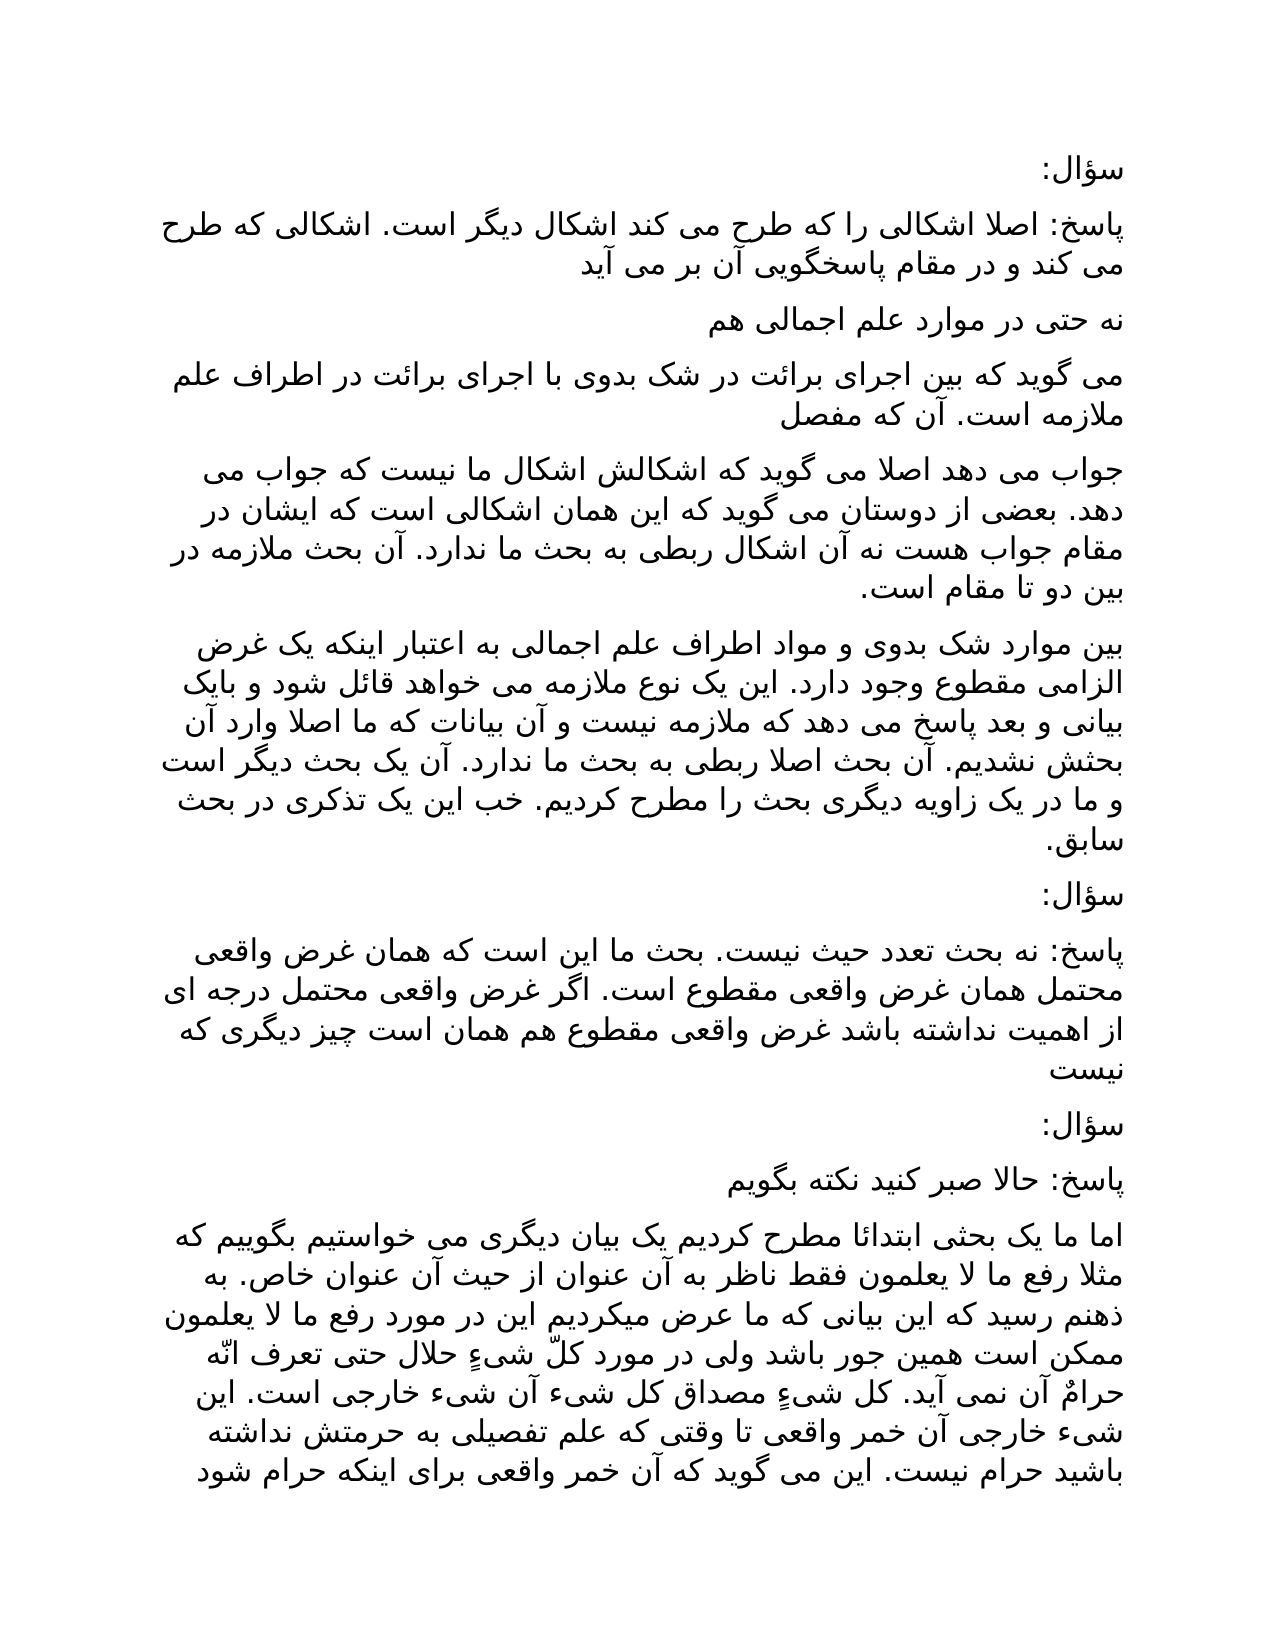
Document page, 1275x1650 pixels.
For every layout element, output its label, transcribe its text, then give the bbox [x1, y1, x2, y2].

text سؤال: [150, 1106, 1125, 1142]
text نه حتی در موارد علم اجمالی هم [150, 301, 1125, 337]
text پاسخ: اصلا اشکالی را که طرح می کند اشکال دیگر است. اشکالی که طرح می کند و در مقام پاسخگویی آن بر می آید [150, 206, 1125, 281]
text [150, 1217, 1125, 1489]
text می گوید که بین اجرای برائت در شک بدوی با اجرای برائت در اطراف علم ملازمه است. آن که مفصل [150, 357, 1125, 432]
text سؤال: [150, 150, 1125, 186]
text پاسخ: حالا صبر کنید نکته بگویم [150, 1162, 1125, 1198]
text سؤال: [150, 877, 1125, 913]
text بین موارد شک بدوی و مواد اطراف علم اجمالی به اعتبار اینکه یک غرض الزامی مقطوع وجود دارد. این یک نوع ملازمه می خواهد قائل شود و بایک بیانی و بعد پاسخ می دهد که ملازمه نیست و آن بیانات که ما اصلا وارد آن بحثش نشدیم. آن بحث اصلا ربطی به بحث ما ندارد. آن یک بحث دیگر است و ما در یک زاویه دیگری بحث را مطرح کردیم. خب این یک تذکری در بحث سابق. [150, 625, 1125, 857]
text جواب می دهد اصلا می گوید که اشکالش اشکال ما نیست که جواب می دهد. بعضی از دوستان می گوید که این همان اشکالی است که ایشان در مقام جواب هست نه آن اشکال ربطی به بحث ما ندارد. آن بحث ملازمه در بین دو تا مقام است. [150, 452, 1125, 606]
text پاسخ: نه بحث تعدد حیث نیست. بحث ما این است که همان غرض واقعی محتمل همان غرض واقعی مقطوع است. اگر غرض واقعی محتمل درجه ای از اهمیت نداشته باشد غرض واقعی مقطوع هم همان است چیز دیگری که نیست [150, 932, 1125, 1086]
